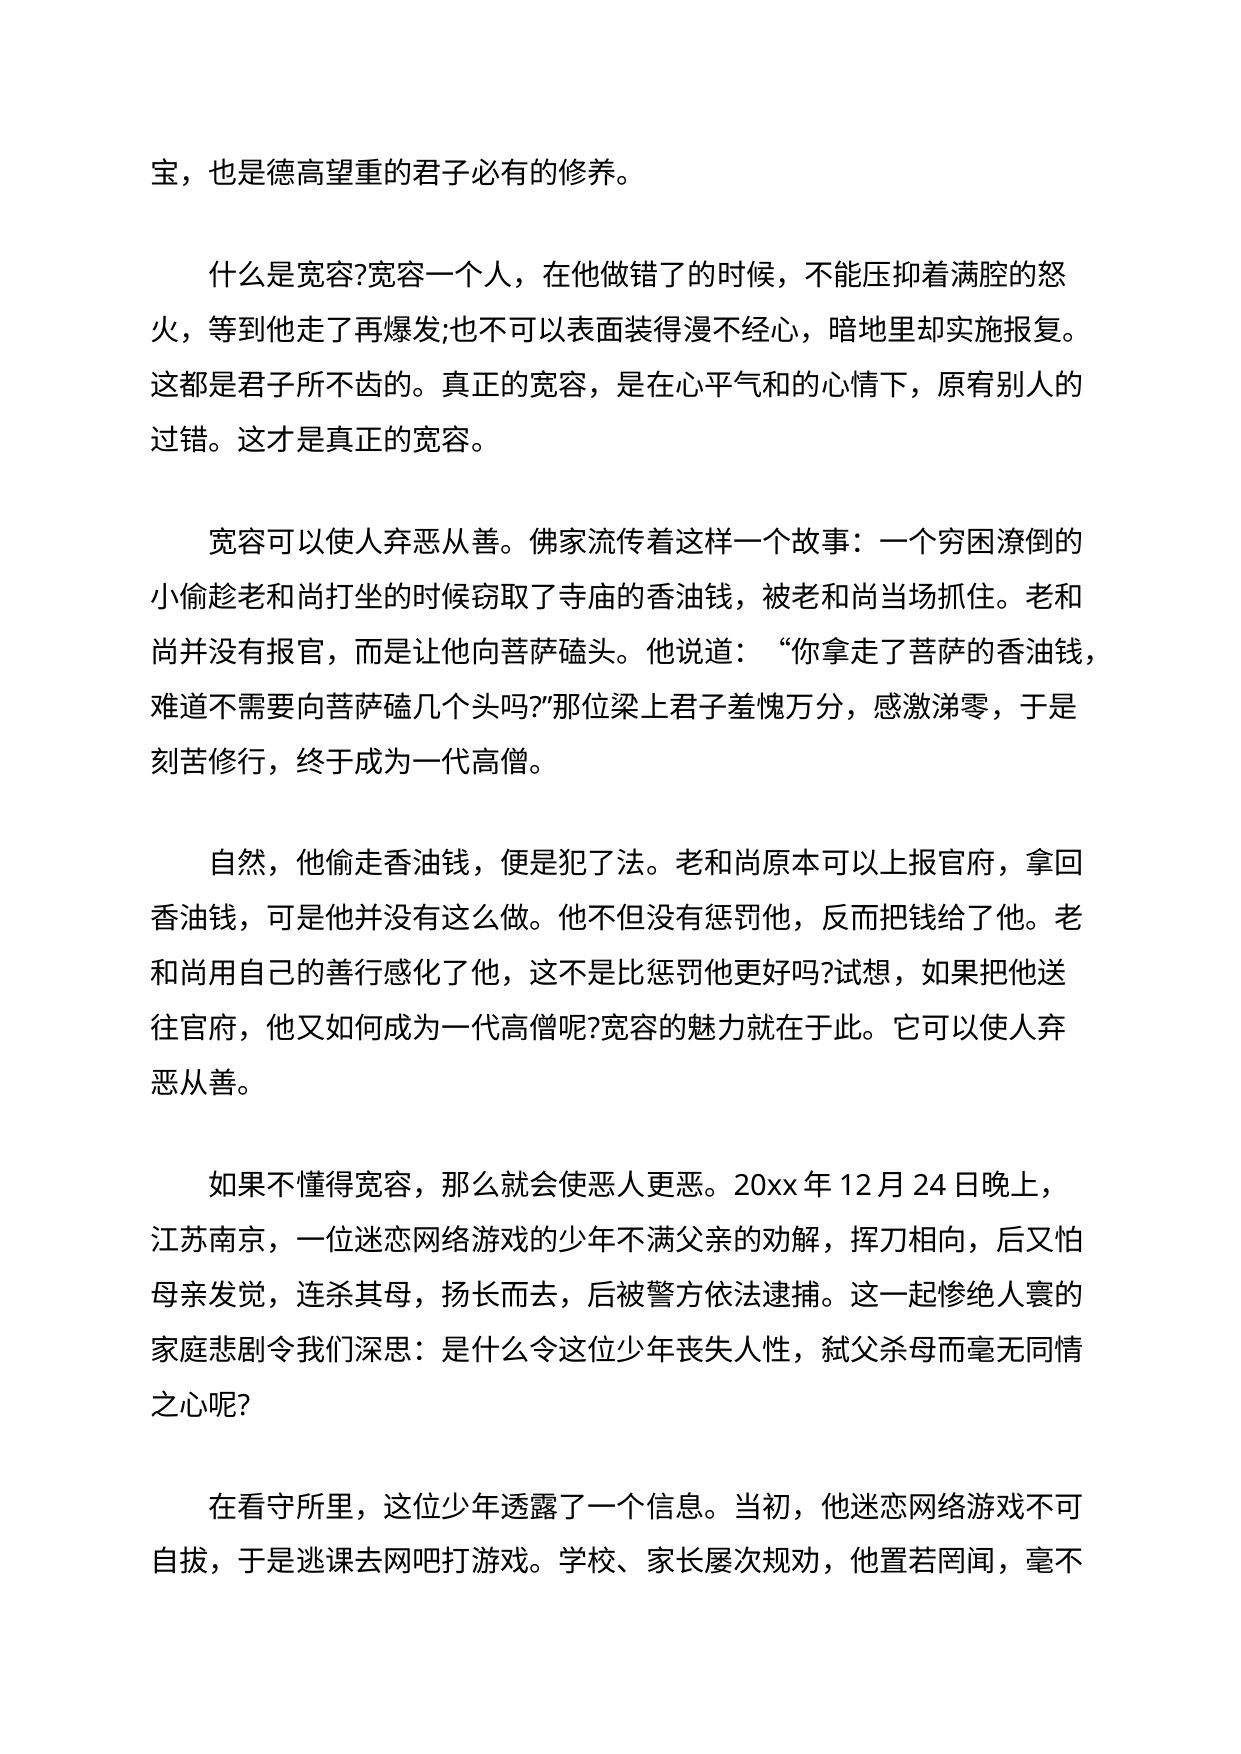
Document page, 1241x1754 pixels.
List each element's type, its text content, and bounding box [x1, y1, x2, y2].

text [150, 1483, 1090, 1580]
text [150, 150, 1090, 192]
text 如果不懂得宽容，那么就会使恶人更恶。20xx年12月24日晚上，江苏南京，一位迷恋网络游戏的少年不满父亲的劝解，挥刀相向，后又怕母亲发觉，连杀其母，扬长而去，后被警方依法逮捕。这一起惨绝人寰的家庭悲剧令我们深思：是什么令这位少年丧失人性，弑父杀母而毫无同情之心呢? [150, 1161, 1090, 1423]
text 自然，他偷走香油钱，便是犯了法。老和尚原本可以上报官府，拿回香油钱，可是他并没有这么做。他不但没有惩罚他，反而把钱给了他。老和尚用自己的善行感化了他，这不是比惩罚他更好吗?试想，如果把他送往官府，他又如何成为一代高僧呢?宽容的魅力就在于此。它可以使人弃恶从善。 [150, 840, 1090, 1102]
text 宽容可以使人弃恶从善。佛家流传着这样一个故事：一个穷困潦倒的小偷趁老和尚打坐的时候窃取了寺庙的香油钱，被老和尚当场抓住。老和尚并没有报官，而是让他向菩萨磕头。他说道：“你拿走了菩萨的香油钱，难道不需要向菩萨磕几个头吗?”那位梁上君子羞愧万分，感激涕零，于是刻苦修行，终于成为一代高僧。 [150, 518, 1090, 780]
text 什么是宽容?宽容一个人，在他做错了的时候，不能压抑着满腔的怒火，等到他走了再爆发;也不可以表面装得漫不经心，暗地里却实施报复。这都是君子所不齿的。真正的宽容，是在心平气和的心情下，原宥别人的过错。这才是真正的宽容。 [150, 252, 1090, 459]
